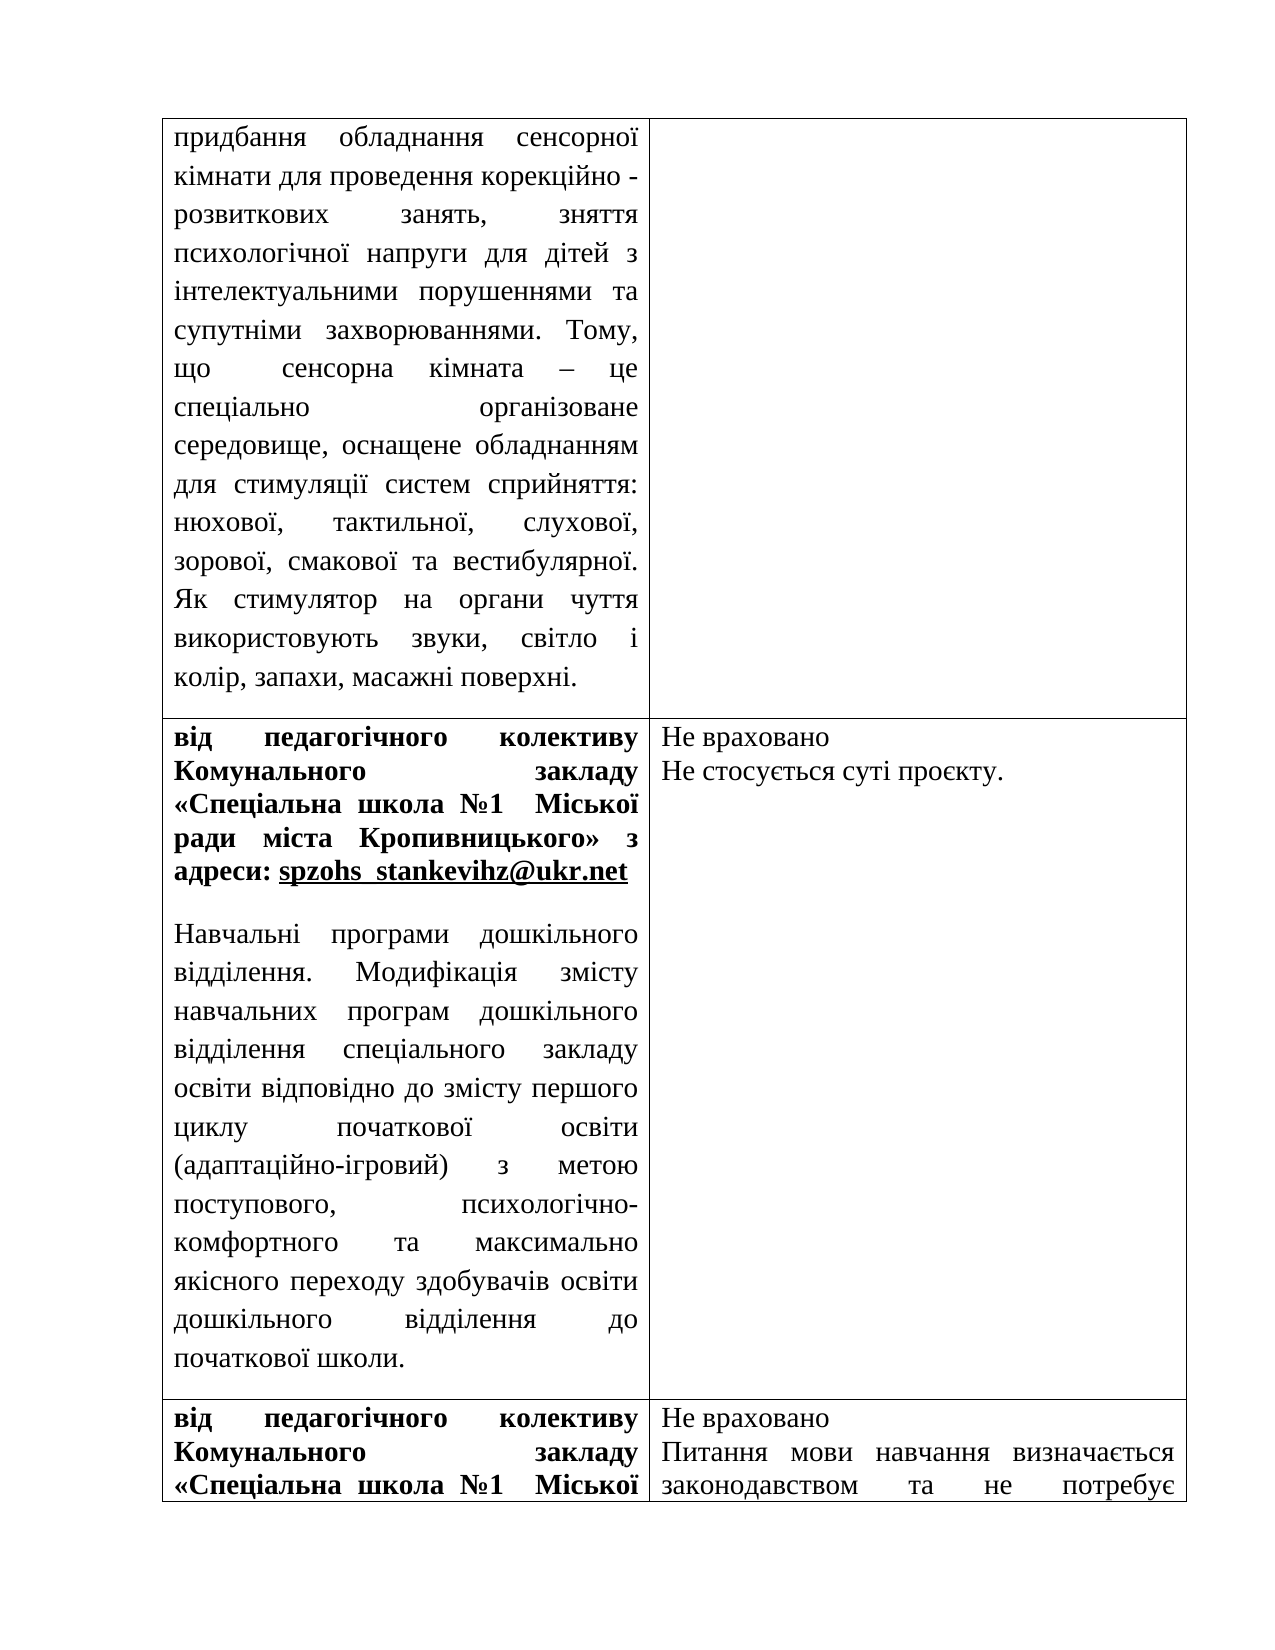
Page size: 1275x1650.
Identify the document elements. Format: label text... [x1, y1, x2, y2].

table_cell Не враховано Не стосується суті проєкту. [650, 719, 1186, 1399]
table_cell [163, 119, 649, 718]
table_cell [650, 119, 1186, 718]
table_cell від педагогічного колективу Комунального закладу «Спеціальна школа №1 Міської ради міста Кропивницького» з адреси: spzohs_stankevihz@ukr.net Навчальні програми дошкільного відділення. Модифікація змісту навчальних програм дошкільного відділення спеціального закладу освіти відповідно до змісту першого циклу початкової освіти (адаптаційно-ігровий) з метою поступового, психологічно-комфортного та максимально якісного переходу здобувачів освіти дошкільного відділення до початкової школи. [163, 719, 649, 1399]
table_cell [650, 1400, 1186, 1501]
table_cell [163, 1400, 649, 1501]
